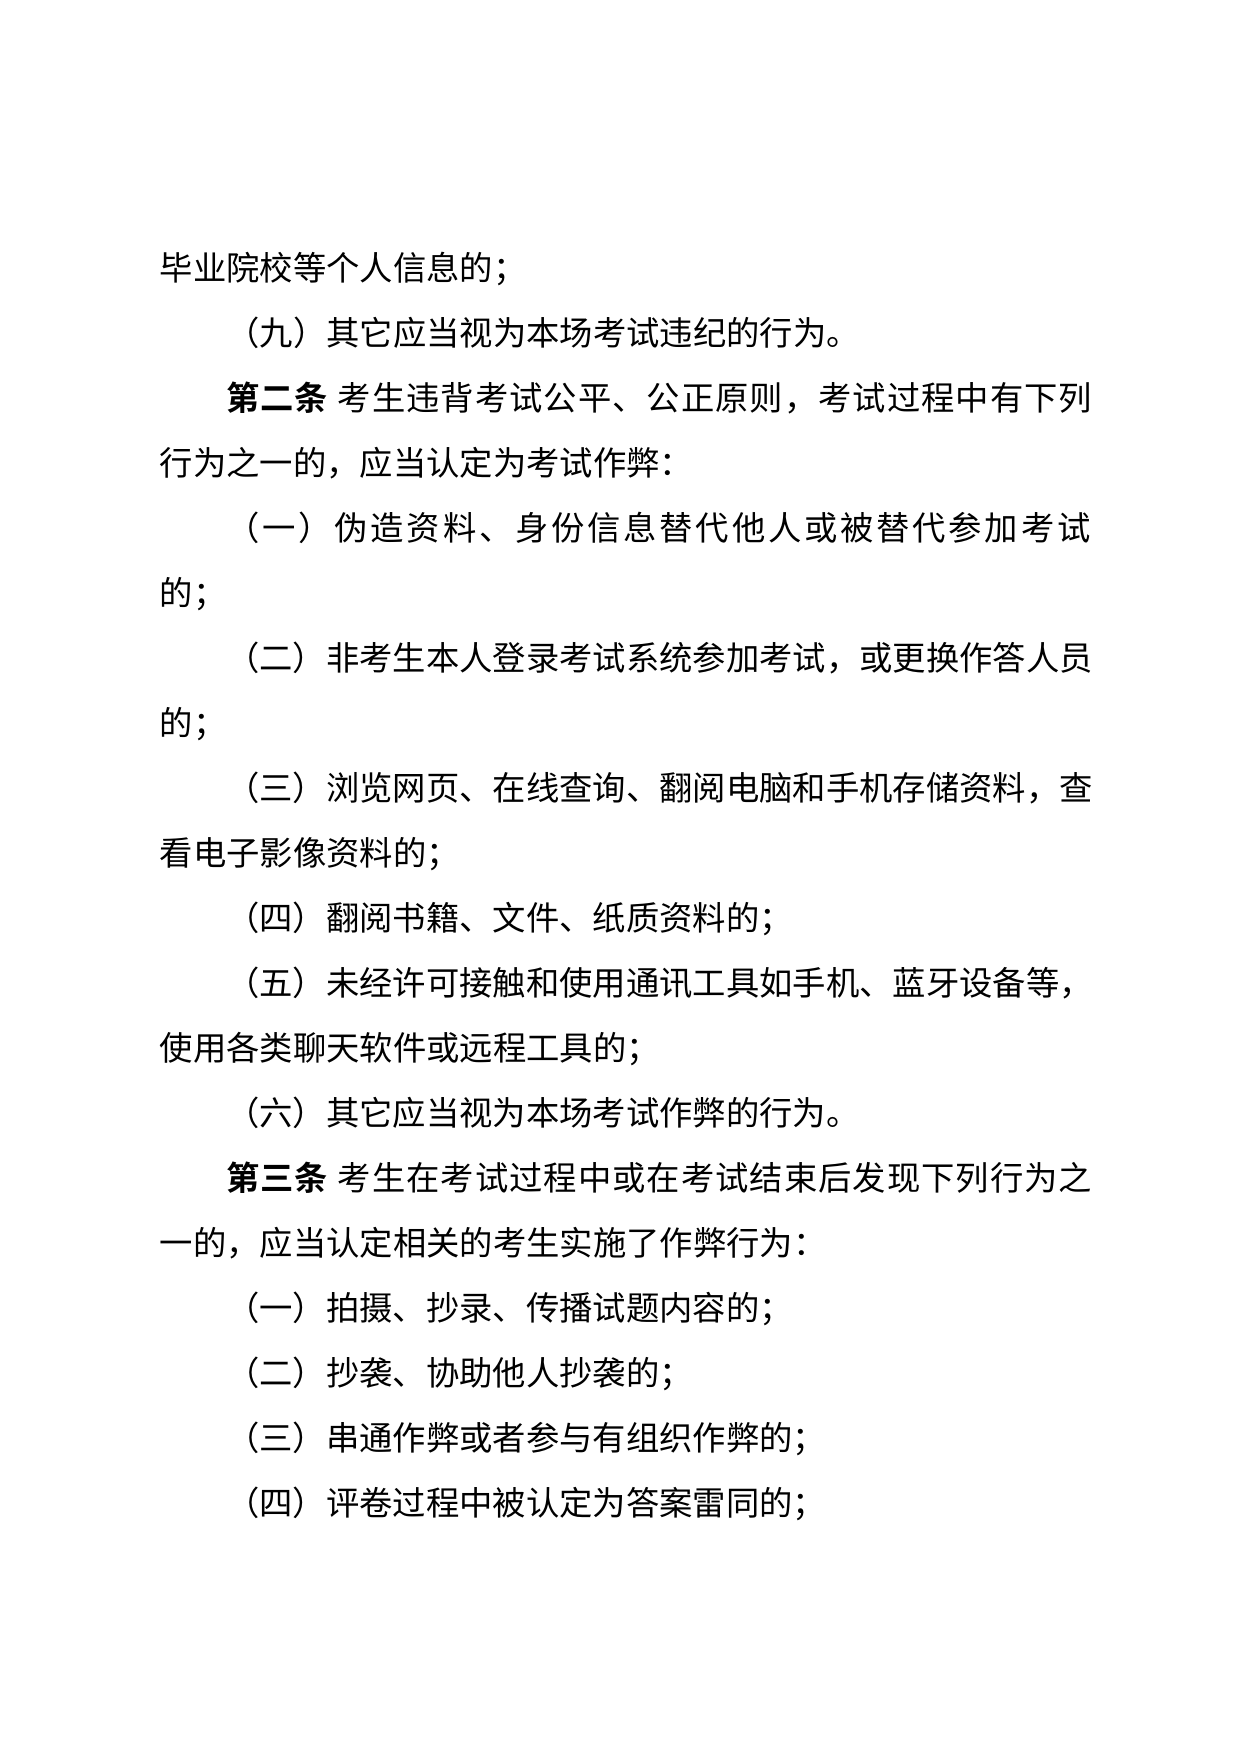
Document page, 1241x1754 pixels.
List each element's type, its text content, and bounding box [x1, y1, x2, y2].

text （五）未经许可接触和使用通讯工具如手机、蓝牙设备等，使用各类聊天软件或远程工具的； [159, 948, 1093, 1078]
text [159, 233, 1093, 298]
text （四）评卷过程中被认定为答案雷同的； [159, 1468, 1093, 1533]
text （四）翻阅书籍、文件、纸质资料的； [159, 883, 1093, 948]
text 第三条 考生在考试过程中或在考试结束后发现下列行为之一的，应当认定相关的考生实施了作弊行为： [159, 1143, 1093, 1273]
text （一）伪造资料、身份信息替代他人或被替代参加考试的； [159, 493, 1093, 623]
text （六）其它应当视为本场考试作弊的行为。 [159, 1078, 1093, 1143]
text （一）拍摄、抄录、传播试题内容的； [159, 1273, 1093, 1338]
text （三）浏览网页、在线查询、翻阅电脑和手机存储资料，查看电子影像资料的； [159, 753, 1093, 883]
text （九）其它应当视为本场考试违纪的行为。 [159, 298, 1093, 363]
text （二）抄袭、协助他人抄袭的； [159, 1338, 1093, 1403]
text （三）串通作弊或者参与有组织作弊的； [159, 1403, 1093, 1468]
text （二）非考生本人登录考试系统参加考试，或更换作答人员的； [159, 623, 1093, 753]
text 第二条 考生违背考试公平、公正原则，考试过程中有下列行为之一的，应当认定为考试作弊： [159, 363, 1093, 493]
